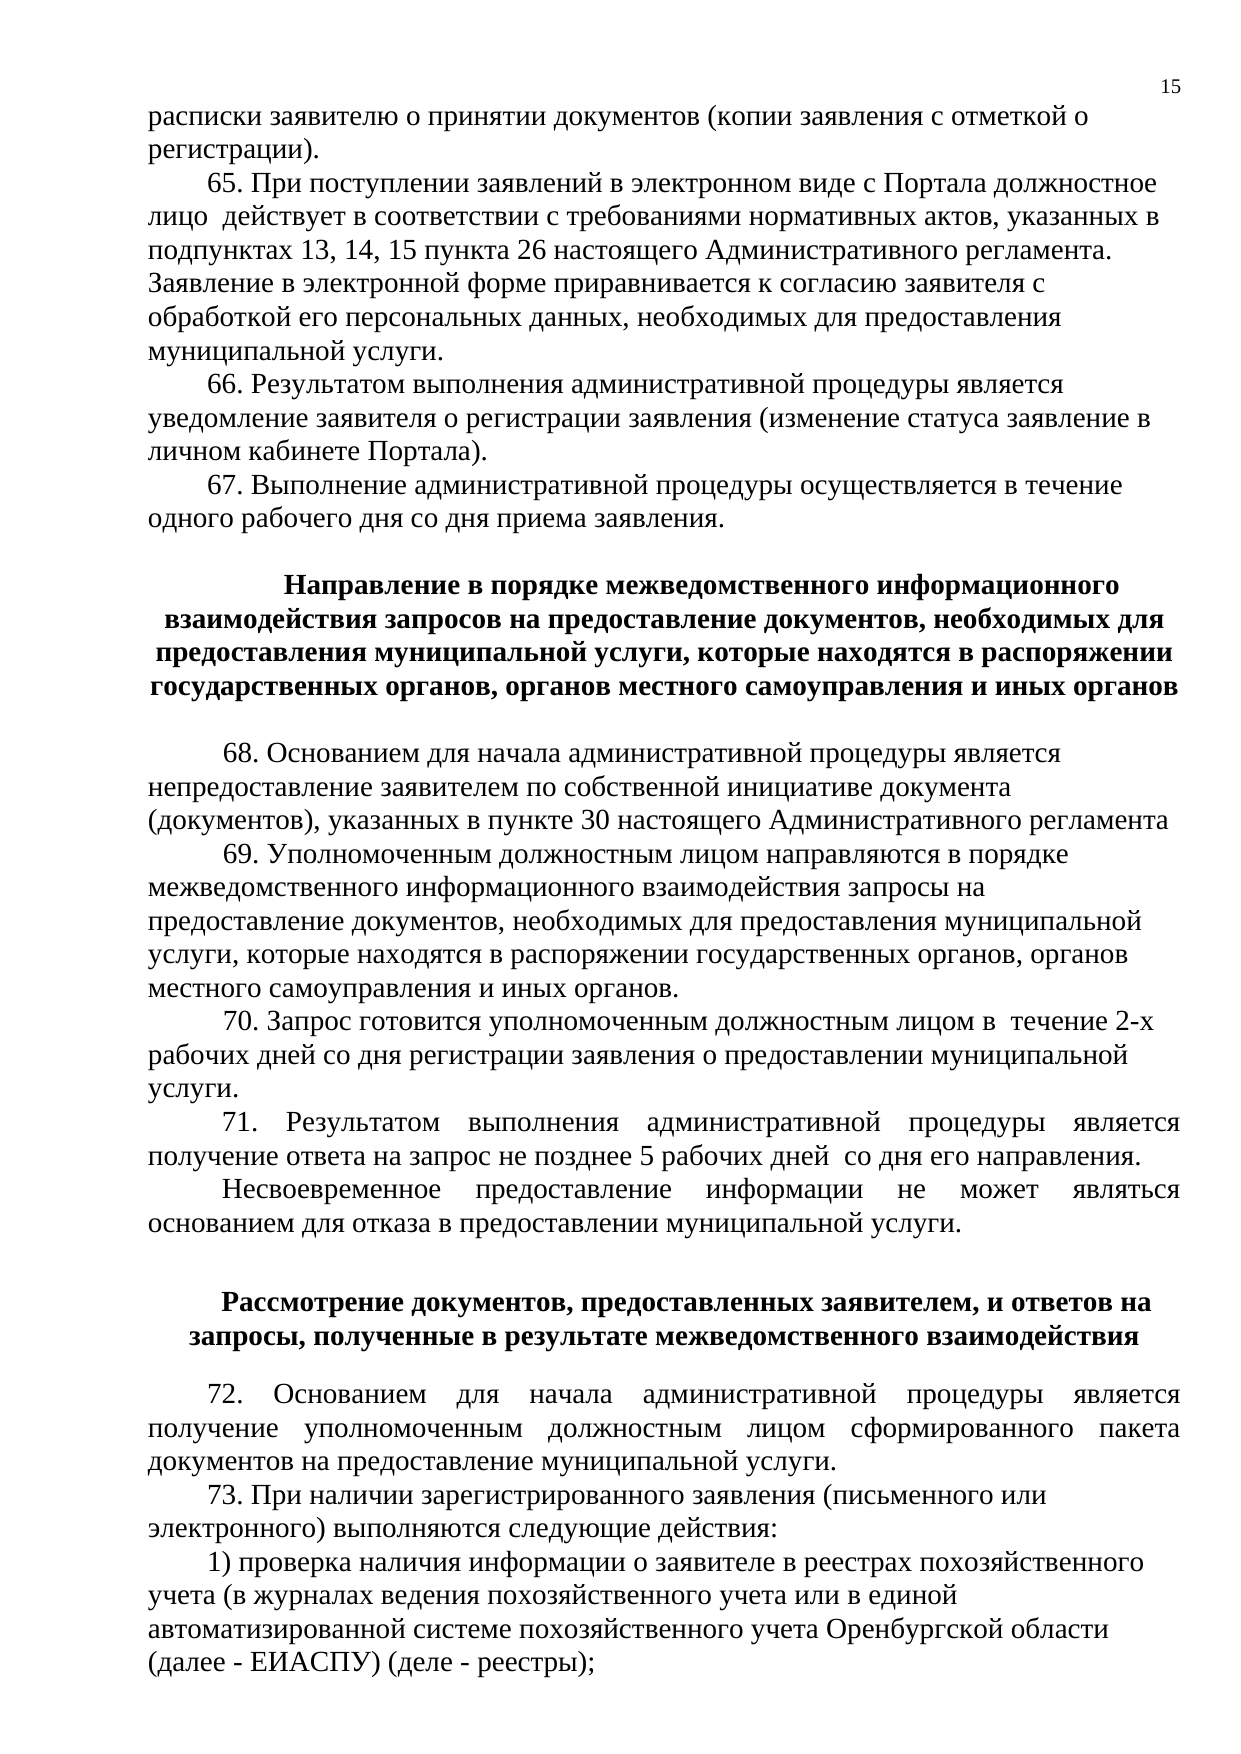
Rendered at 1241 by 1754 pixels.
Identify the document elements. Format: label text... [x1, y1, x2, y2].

text 67. Выполнение административной процедуры осуществляется в течение одного рабочего дня со дня приема заявления. [148, 467, 1181, 534]
text 65. При поступлении заявлений в электронном виде с Портала должностное лицо действует в соответствии с требованиями нормативных актов, указанных в подпунктах 13, 14, 15 пункта 26 настоящего Административного регламента. Заявление в электронной форме приравнивается к согласию заявителя с обработкой его персональных данных, необходимых для предоставления муниципальной услуги. [148, 165, 1181, 366]
text 68. Основанием для начала административной процедуры является непредоставление заявителем по собственной инициативе документа (документов), указанных в пункте 30 настоящего Административного регламента [148, 735, 1181, 836]
text Рассмотрение документов, предоставленных заявителем, и ответов на запросы, полученные в результате межведомственного взаимодействия [148, 1284, 1181, 1351]
text 1) проверка наличия информации о заявителе в реестрах похозяйственного учета (в журналах ведения похозяйственного учета или в единой автоматизированной системе похозяйственного учета Оренбургской области (далее - ЕИАСПУ) (деле - реестры); [148, 1544, 1181, 1678]
text 73. При наличии зарегистрированного заявления (письменного или электронного) выполняются следующие действия: [148, 1477, 1181, 1544]
text Несвоевременное предоставление информации не может являться основанием для отказа в предоставлении муниципальной услуги. [148, 1171, 1181, 1238]
text 66. Результатом выполнения административной процедуры является уведомление заявителя о регистрации заявления (изменение статуса заявление в личном кабинете Портала). [148, 366, 1181, 467]
text 69. Уполномоченным должностным лицом направляются в порядке межведомственного информационного взаимодействия запросы на предоставление документов, необходимых для предоставления муниципальной услуги, которые находятся в распоряжении государственных органов, органов местного самоуправления и иных органов. [148, 836, 1181, 1003]
text 71. Результатом выполнения административной процедуры является получение ответа на запрос не позднее 5 рабочих дней со дня его направления. [148, 1104, 1181, 1171]
text Направление в порядке межведомственного информационного взаимодействия запросов на предоставление документов, необходимых для предоставления муниципальной услуги, которые находятся в распоряжении государственных органов, органов местного самоуправления и иных органов [148, 567, 1181, 702]
text 70. Запрос готовится уполномоченным должностным лицом в течение 2-х рабочих дней со дня регистрации заявления о предоставлении муниципальной услуги. [148, 1003, 1181, 1104]
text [148, 98, 1181, 165]
list 72. Основанием для начала административной процедуры является получение уполномоченным должностным лицом сформированного пакета документов на предоставление муниципальной услуги. [148, 1376, 1181, 1477]
